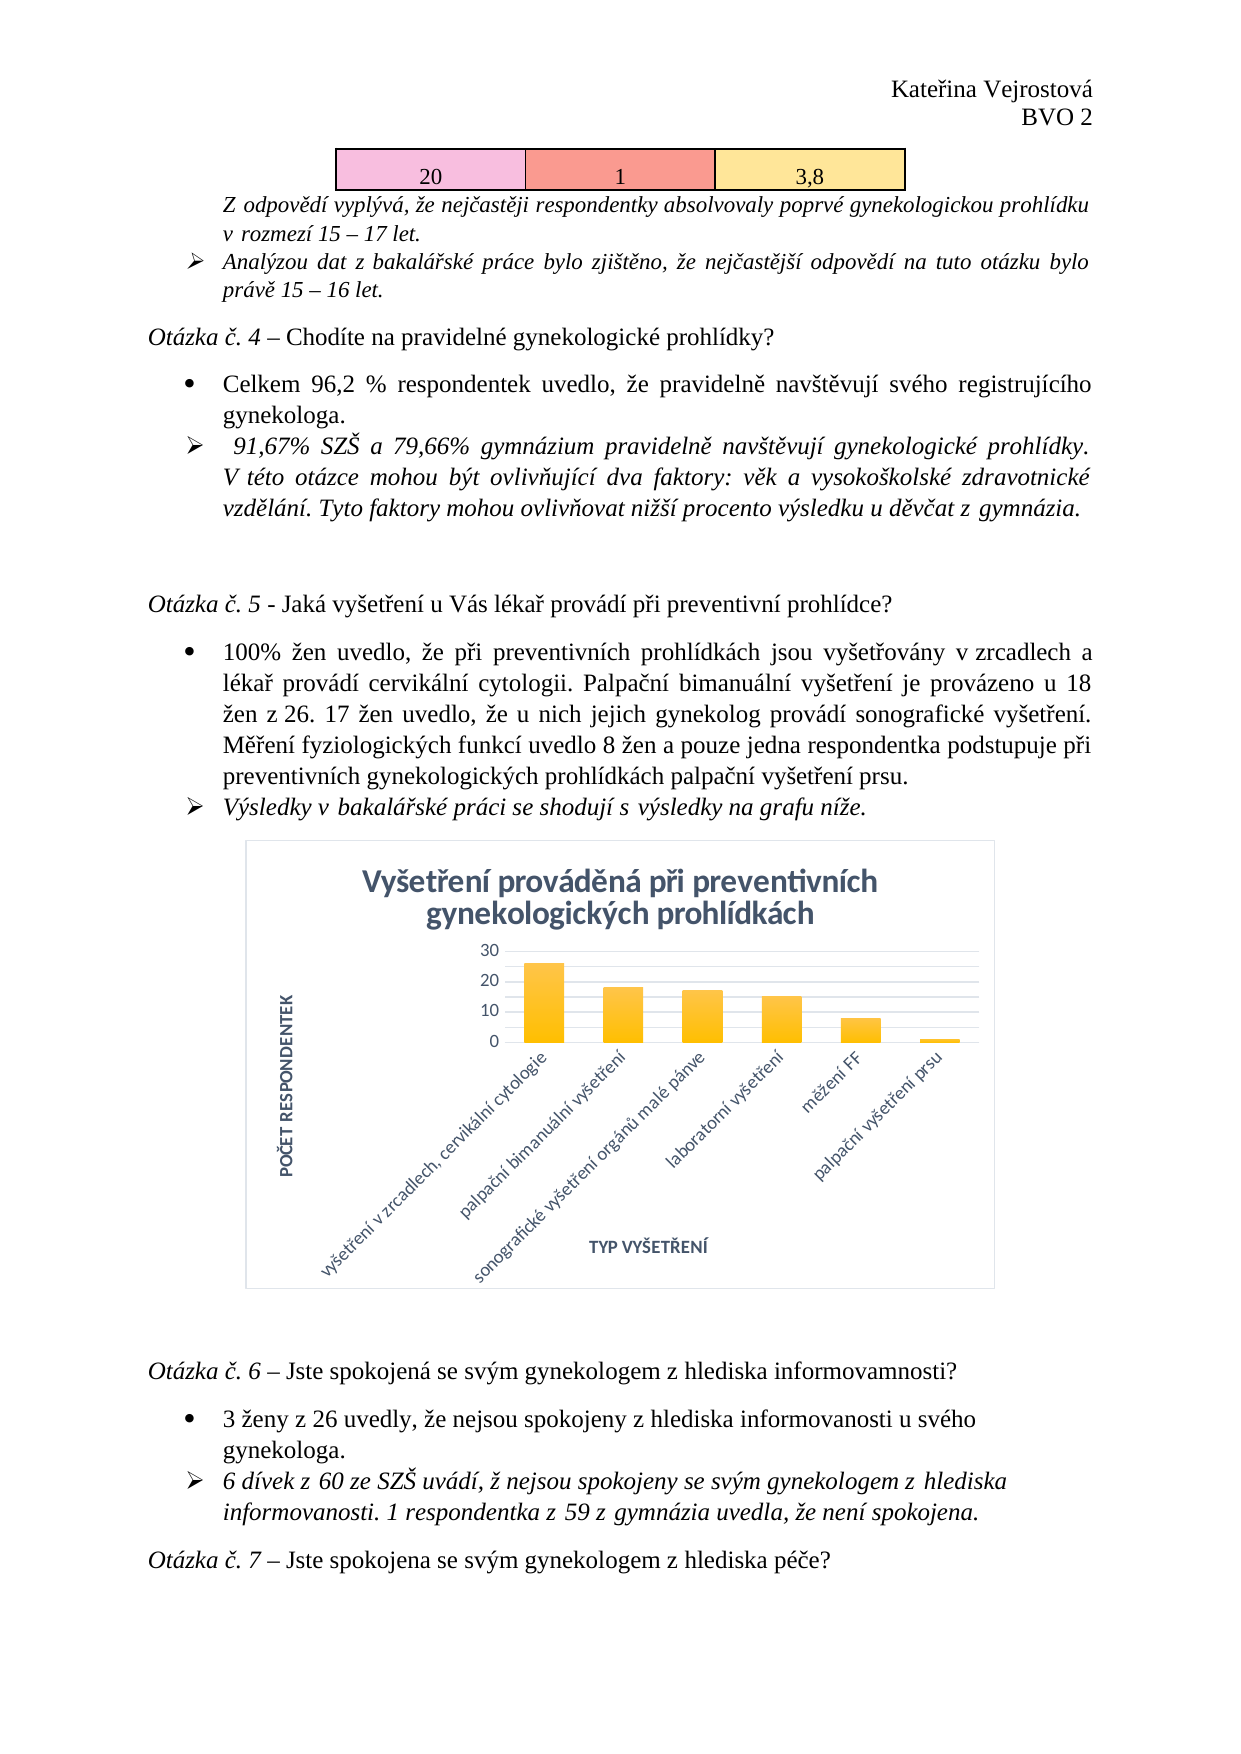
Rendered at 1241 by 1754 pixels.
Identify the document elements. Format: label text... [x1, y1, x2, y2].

text Otázka č. 6 – Jste spokojená se svým gynekologem z hlediska informovamnosti? [148, 1356, 1093, 1385]
table_cell 1 [526, 150, 714, 189]
text Otázka č. 5 - Jaká vyšetření u Vás lékař provádí při preventivní prohlídce? [148, 589, 1093, 618]
table_cell 3,8 [716, 150, 904, 189]
text Otázka č. 4 – Chodíte na pravidelné gynekologické prohlídky? [148, 322, 1093, 350]
list 100% žen uvedlo, že při preventivních prohlídkách jsou vyšetřovány v zrcadlech a lékař provádí cervikální cytologii. Palpační bimanuální vyšetření je provázeno u 18 žen z 26. 17 žen uvedlo, že u nich jejich gynekolog provádí sonografické vyšetření. Měření fyziologických funkcí uvedlo 8 žen a pouze jedna respondentka podstupuje při preventivních gynekologických prohlídkách palpační vyšetření prsu. [185, 637, 1093, 789]
list 6 dívek z 60 ze SZŠ uvádí, ž nejsou spokojeny se svým gynekologem z hlediska informovanosti. 1 respondentka z 59 z gymnázia uvedla, že není spokojena. [185, 1466, 1093, 1526]
list Z odpovědí vyplývá, že nejčastěji respondentky absolvovaly poprvé gynekologickou prohlídku v rozmezí 15 – 17 let. [223, 191, 1093, 246]
list Výsledky v bakalářské práci se shodují s výsledky na grafu níže. [185, 792, 1093, 821]
list Analýzou dat z bakalářské práce bylo zjištěno, že nejčastější odpovědí na tuto otázku bylo právě 15 – 16 let. [185, 248, 1093, 303]
table_cell 20 [337, 150, 525, 189]
list 91,67% SZŠ a 79,66% gymnázium pravidelně navštěvují gynekologické prohlídky. V této otázce mohou být ovlivňující dva faktory: věk a vysokoškolské zdravotnické vzdělání. Tyto faktory mohou ovlivňovat nižší procento výsledku u děvčat z gymnázia. [185, 431, 1093, 522]
list 3 ženy z 26 uvedly, že nejsou spokojeny z hlediska informovanosti u svého gynekologa. [185, 1404, 1093, 1464]
text Otázka č. 7 – Jste spokojena se svým gynekologem z hlediska péče? [148, 1545, 1093, 1573]
list Celkem 96,2 % respondentek uvedlo, že pravidelně navštěvují svého registrujícího gynekologa. [185, 369, 1093, 429]
